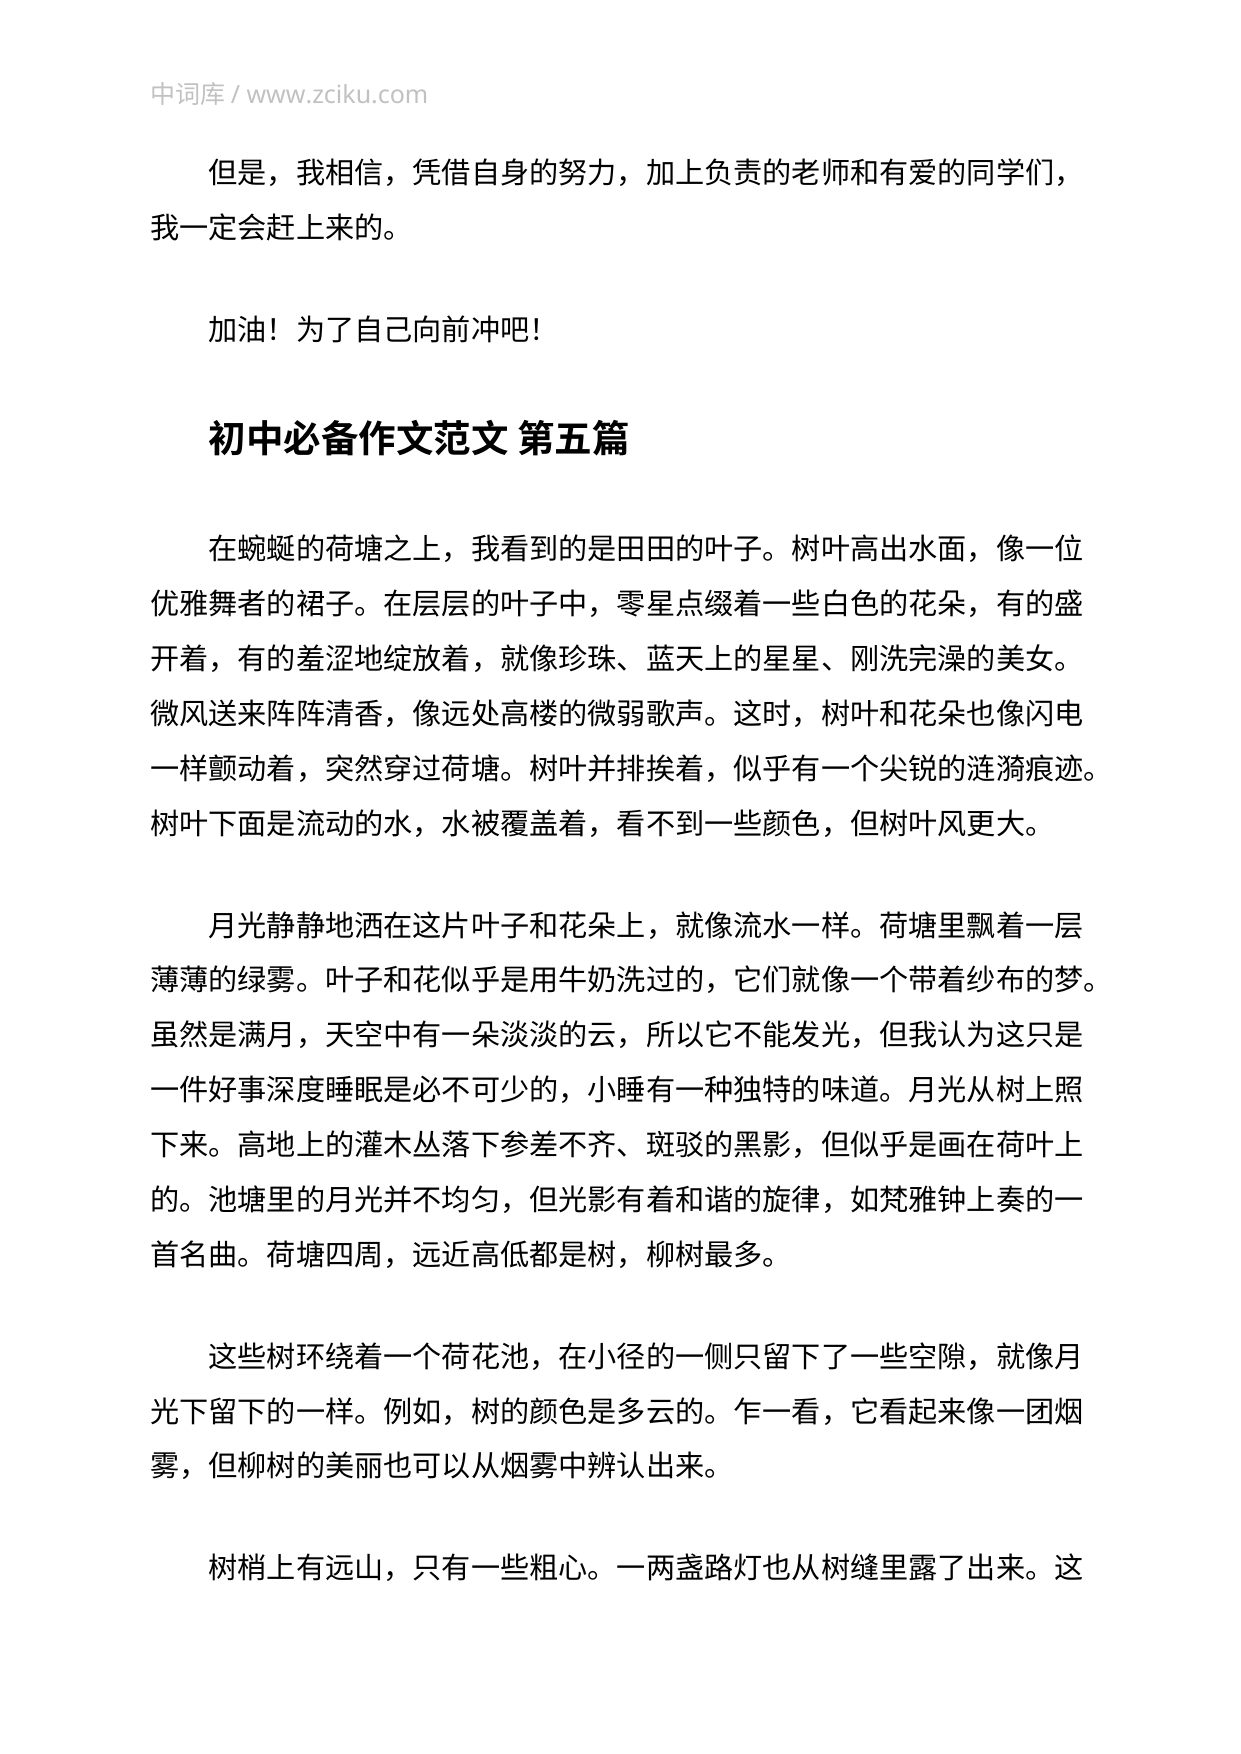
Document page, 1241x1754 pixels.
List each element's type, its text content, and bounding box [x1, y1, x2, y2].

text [150, 1545, 1090, 1587]
text 初中必备作文范文 第五篇 [150, 408, 1090, 463]
text 这些树环绕着一个荷花池，在小径的一侧只留下了一些空隙，就像月光下留下的一样。例如，树的颜色是多云的。乍一看，它看起来像一团烟雾，但柳树的美丽也可以从烟雾中辨认出来。 [150, 1333, 1090, 1485]
text 月光静静地洒在这片叶子和花朵上，就像流水一样。荷塘里飘着一层薄薄的绿雾。叶子和花似乎是用牛奶洗过的，它们就像一个带着纱布的梦。虽然是满月，天空中有一朵淡淡的云，所以它不能发光，但我认为这只是一件好事深度睡眠是必不可少的，小睡有一种独特的味道。月光从树上照下来。高地上的灌木丛落下参差不齐、斑驳的黑影，但似乎是画在荷叶上的。池塘里的月光并不均匀，但光影有着和谐的旋律，如梵雅钟上奏的一首名曲。荷塘四周，远近高低都是树，柳树最多。 [150, 902, 1090, 1274]
text 加油！为了自己向前冲吧！ [150, 307, 1090, 349]
text 在蜿蜒的荷塘之上，我看到的是田田的叶子。树叶高出水面，像一位优雅舞者的裙子。在层层的叶子中，零星点缀着一些白色的花朵，有的盛开着，有的羞涩地绽放着，就像珍珠、蓝天上的星星、刚洗完澡的美女。微风送来阵阵清香，像远处高楼的微弱歌声。这时，树叶和花朵也像闪电一样颤动着，突然穿过荷塘。树叶并排挨着，似乎有一个尖锐的涟漪痕迹。树叶下面是流动的水，水被覆盖着，看不到一些颜色，但树叶风更大。 [150, 526, 1090, 843]
text 但是，我相信，凭借自身的努力，加上负责的老师和有爱的同学们，我一定会赶上来的。 [150, 150, 1090, 247]
